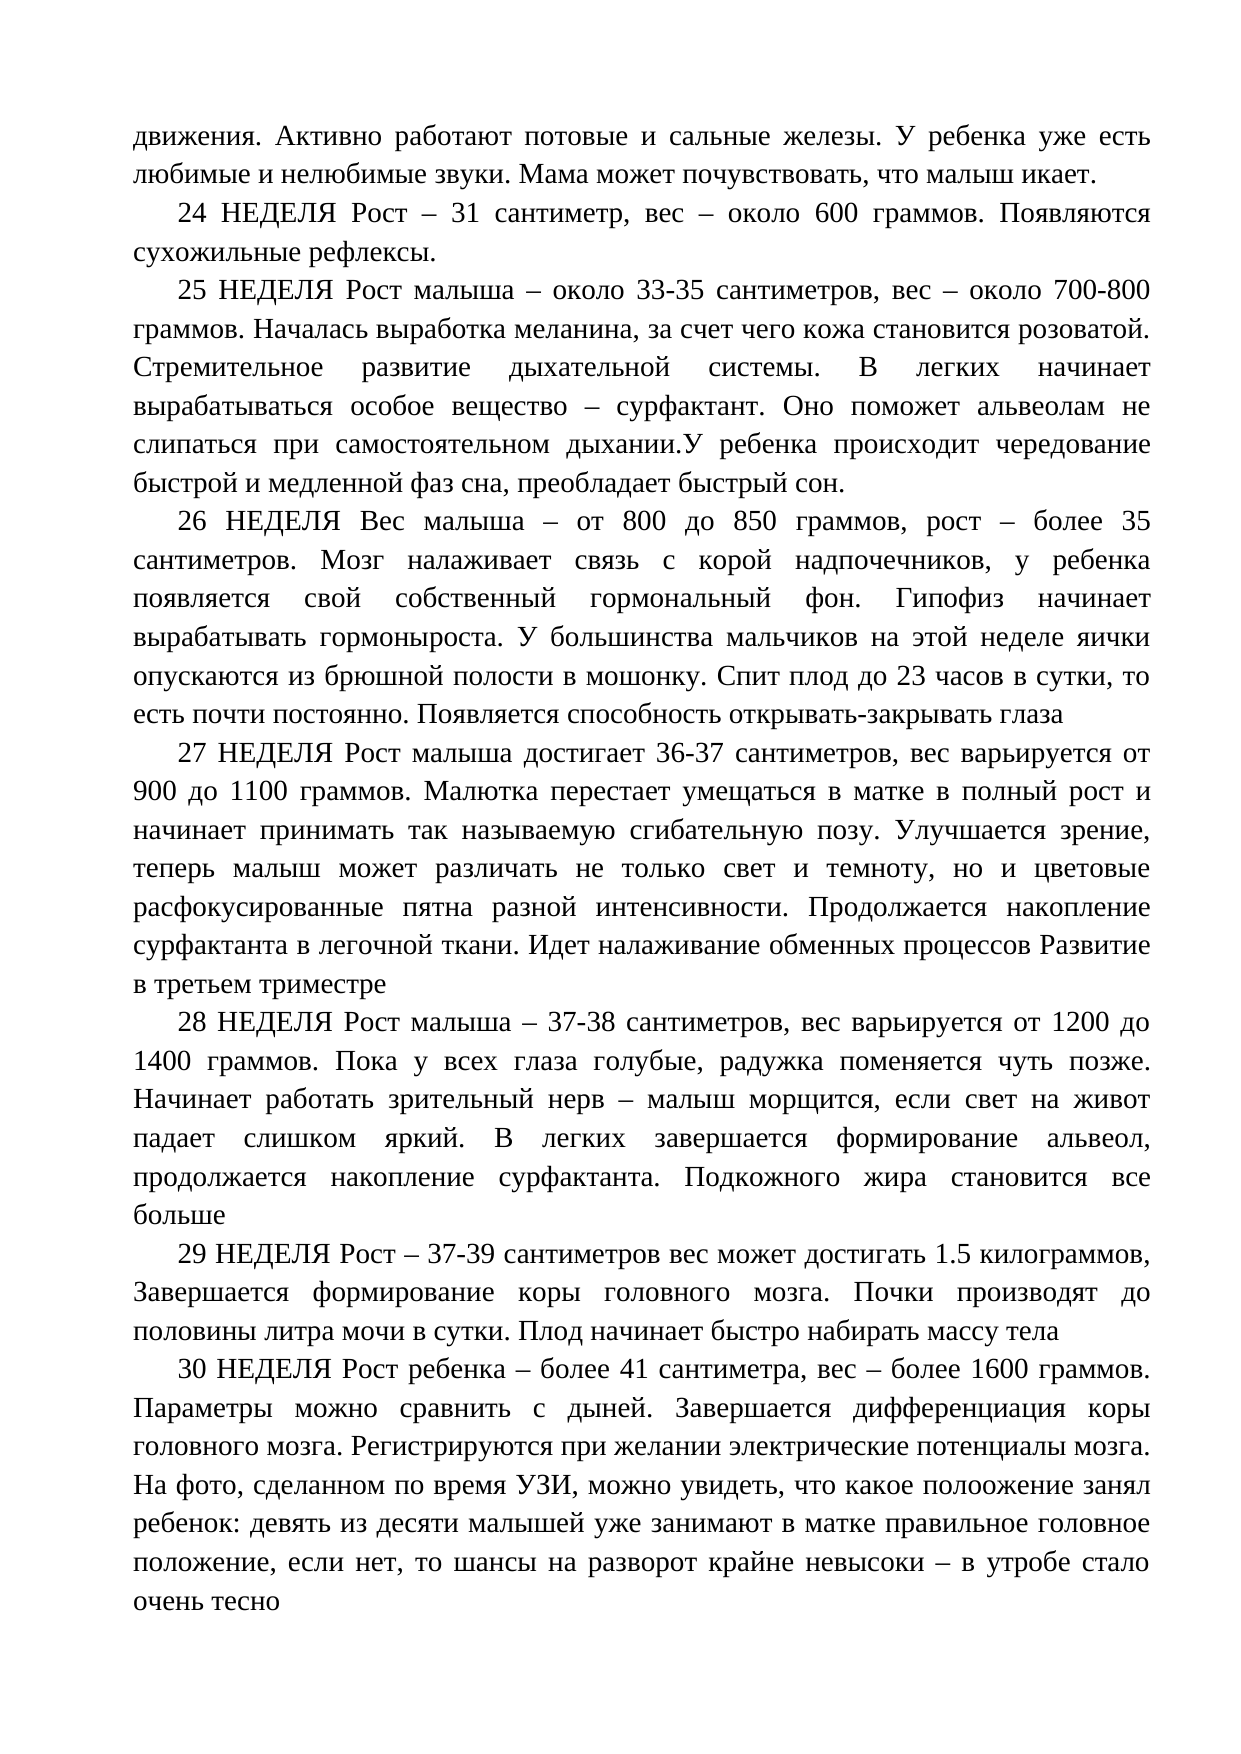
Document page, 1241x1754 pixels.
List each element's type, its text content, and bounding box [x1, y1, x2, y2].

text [133, 118, 1152, 190]
text 29 НЕДЕЛЯ Рост – 37-39 сантиметров вес может достигать 1.5 килограммов, Завершается формирование коры головного мозга. Почки производят до половины литра мочи в сутки. Плод начинает быстро набирать массу тела [133, 1236, 1152, 1346]
text 27 НЕДЕЛЯ Рост малыша достигает 36-37 сантиметров, вес варьируется от 900 до 1100 граммов. Малютка перестает умещаться в матке в полный рост и начинает принимать так называемую сгибательную позу. Улучшается зрение, теперь малыш может различать не только свет и темноту, но и цветовые расфокусированные пятна разной интенсивности. Продолжается накопление сурфактанта в легочной ткани. Идет налаживание обменных процессов Развитие в третьем триместре [133, 735, 1152, 999]
text 24 НЕДЕЛЯ Рост – 31 сантиметр, вес – около 600 граммов. Появляются сухожильные рефлексы. [133, 195, 1152, 267]
text 26 НЕДЕЛЯ Вес малыша – от 800 до 850 граммов, рост – более 35 сантиметров. Мозг налаживает связь с корой надпочечников, у ребенка появляется свой собственный гормональный фон. Гипофиз начинает вырабатывать гормоныроста. У большинства мальчиков на этой неделе яички опускаются из брюшной полости в мошонку. Спит плод до 23 часов в сутки, то есть почти постоянно. Появляется способность открывать-закрывать глаза [133, 503, 1152, 730]
text 28 НЕДЕЛЯ Рост малыша – 37-38 сантиметров, вес варьируется от 1200 до 1400 граммов. Пока у всех глаза голубые, радужка поменяется чуть позже. Начинает работать зрительный нерв – малыш морщится, если свет на живот падает слишком яркий. В легких завершается формирование альвеол, продолжается накопление сурфактанта. Подкожного жира становится все больше [133, 1004, 1152, 1231]
text 30 НЕДЕЛЯ Рост ребенка – более 41 сантиметра, вес – более 1600 граммов. Параметры можно сравнить с дыней. Завершается дифференциация коры головного мозга. Регистрируются при желании электрические потенциалы мозга. На фото, сделанном по время УЗИ, можно увидеть, что какое полоожение занял ребенок: девять из десяти малышей уже занимают в матке правильное головное положение, если нет, то шансы на разворот крайне невысоки – в утробе стало очень тесно [133, 1351, 1152, 1616]
text 25 НЕДЕЛЯ Рост малыша – около 33-35 сантиметров, вес – около 700-800 граммов. Началась выработка меланина, за счет чего кожа становится розоватой. Стремительное развитие дыхательной системы. В легких начинает вырабатываться особое вещество – сурфактант. Оно поможет альвеолам не слипаться при самостоятельном дыхании.У ребенка происходит чередование быстрой и медленной фаз сна, преобладает быстрый сон. [133, 272, 1152, 498]
